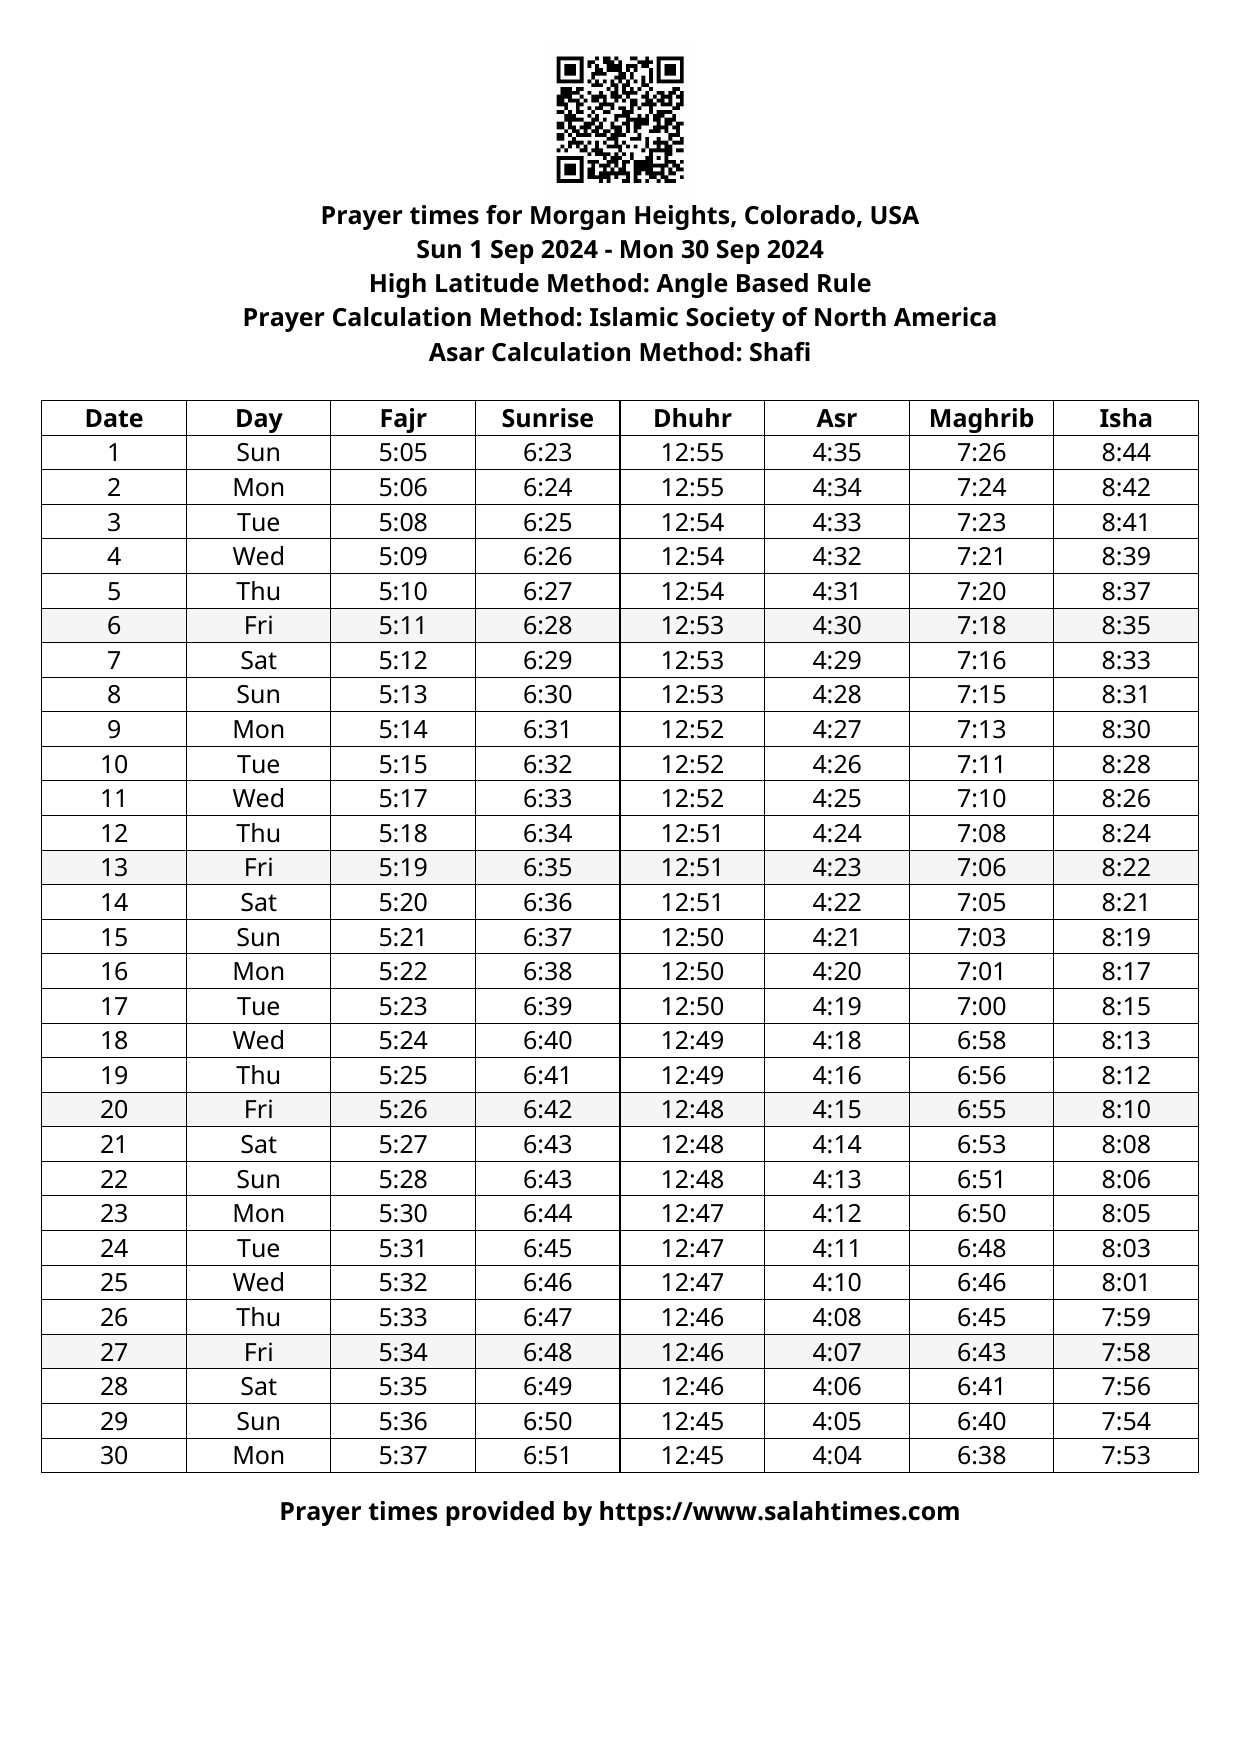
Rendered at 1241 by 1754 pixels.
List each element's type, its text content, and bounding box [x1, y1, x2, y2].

table_cell 12:54 [621, 539, 764, 573]
table_cell 12:45 [621, 1439, 764, 1472]
table_cell 8:03 [1054, 1231, 1198, 1264]
table_cell 13 [42, 851, 186, 884]
table_cell Sun [187, 1404, 330, 1437]
table_cell Tue [187, 747, 330, 780]
table_cell Tue [187, 505, 330, 538]
table_cell 5:30 [331, 1196, 475, 1230]
table_cell Thu [187, 816, 330, 849]
table_cell Sat [187, 885, 330, 919]
table_cell 4:10 [765, 1266, 909, 1299]
table_cell 22 [42, 1162, 186, 1195]
text Asar Calculation Method: Shafi [42, 334, 1198, 368]
table_cell 4:14 [765, 1127, 909, 1161]
table_cell 12:55 [621, 470, 764, 504]
table_cell 5:10 [331, 574, 475, 607]
table_cell 8:39 [1054, 539, 1198, 573]
table_header Sunrise [476, 401, 619, 434]
table_cell 6:48 [910, 1231, 1053, 1264]
table_cell 8:13 [1054, 1024, 1198, 1057]
table_cell Wed [187, 781, 330, 815]
table_cell 12:47 [621, 1266, 764, 1299]
table_cell Mon [187, 954, 330, 988]
table_cell 26 [42, 1300, 186, 1334]
table_cell 4:21 [765, 920, 909, 953]
table_cell 7:16 [910, 643, 1053, 677]
table_cell 6:23 [476, 436, 619, 469]
text Sun 1 Sep 2024 - Mon 30 Sep 2024 [42, 232, 1198, 266]
table_cell 5:36 [331, 1404, 475, 1437]
table_cell 5:35 [331, 1369, 475, 1403]
table_cell 4:20 [765, 954, 909, 988]
table_cell 6:39 [476, 989, 619, 1022]
table_cell 5:34 [331, 1335, 475, 1368]
table_cell 4:23 [765, 851, 909, 884]
table_cell Sun [187, 436, 330, 469]
table_cell 5:15 [331, 747, 475, 780]
table_cell 5:12 [331, 643, 475, 677]
table_cell 4:18 [765, 1024, 909, 1057]
table_cell 10 [42, 747, 186, 780]
table_header Date [42, 401, 186, 434]
table_cell Thu [187, 1058, 330, 1092]
table_cell 8:17 [1054, 954, 1198, 988]
table_cell 6:50 [476, 1404, 619, 1437]
table_cell Sun [187, 1162, 330, 1195]
table_cell 6:46 [476, 1266, 619, 1299]
table_cell 5:26 [331, 1093, 475, 1126]
table_cell 5:14 [331, 712, 475, 746]
table_cell 4:04 [765, 1439, 909, 1472]
table_cell 8:06 [1054, 1162, 1198, 1195]
table_cell 6:43 [476, 1162, 619, 1195]
table_cell 6:27 [476, 574, 619, 607]
table_cell 12:49 [621, 1024, 764, 1057]
table_cell 4:12 [765, 1196, 909, 1230]
table_header Isha [1054, 401, 1198, 434]
table_cell 12:46 [621, 1335, 764, 1368]
table_cell Sat [187, 1127, 330, 1161]
table_cell 8:22 [1054, 851, 1198, 884]
table_cell 4:24 [765, 816, 909, 849]
table_cell 6:25 [476, 505, 619, 538]
table_header Day [187, 401, 330, 434]
table_cell 21 [42, 1127, 186, 1161]
table_cell 8:28 [1054, 747, 1198, 780]
table_cell Sun [187, 678, 330, 711]
table_cell 2 [42, 470, 186, 504]
table_cell Fri [187, 1335, 330, 1368]
table_cell 5:17 [331, 781, 475, 815]
table_cell 12:50 [621, 920, 764, 953]
table_cell 5:24 [331, 1024, 475, 1057]
table_cell 12:52 [621, 747, 764, 780]
table_cell 12:46 [621, 1369, 764, 1403]
table_cell 12:54 [621, 505, 764, 538]
table_cell 6:51 [476, 1439, 619, 1472]
table_cell 16 [42, 954, 186, 988]
table_cell Mon [187, 1439, 330, 1472]
table_cell Tue [187, 989, 330, 1022]
table_cell 7:23 [910, 505, 1053, 538]
table_cell 7:06 [910, 851, 1053, 884]
table_cell 5:27 [331, 1127, 475, 1161]
table_cell 4:33 [765, 505, 909, 538]
table_cell 8:42 [1054, 470, 1198, 504]
table_cell 6:40 [476, 1024, 619, 1057]
table_cell 7:18 [910, 609, 1053, 642]
table_cell 8:37 [1054, 574, 1198, 607]
text High Latitude Method: Angle Based Rule [42, 266, 1198, 300]
table_cell 6:33 [476, 781, 619, 815]
table_cell Mon [187, 470, 330, 504]
table_cell 12:47 [621, 1231, 764, 1264]
table_cell 8:26 [1054, 781, 1198, 815]
table_cell 6:47 [476, 1300, 619, 1334]
table_cell 8:24 [1054, 816, 1198, 849]
table_cell Mon [187, 712, 330, 746]
table_cell 6:34 [476, 816, 619, 849]
table_cell 6:24 [476, 470, 619, 504]
table_cell 6:45 [476, 1231, 619, 1264]
table_cell 5:05 [331, 436, 475, 469]
table_cell Fri [187, 1093, 330, 1126]
table_cell 7:20 [910, 574, 1053, 607]
table_cell 12:53 [621, 678, 764, 711]
table_cell 6:43 [910, 1335, 1053, 1368]
table_cell 24 [42, 1231, 186, 1264]
table_cell 5:18 [331, 816, 475, 849]
table_cell 6:49 [476, 1369, 619, 1403]
table_cell 6:53 [910, 1127, 1053, 1161]
table_cell Sat [187, 1369, 330, 1403]
table_cell 6:50 [910, 1196, 1053, 1230]
table_cell 6 [42, 609, 186, 642]
table_cell 4:29 [765, 643, 909, 677]
table_cell 5:25 [331, 1058, 475, 1092]
table_cell 6:28 [476, 609, 619, 642]
table_cell 7:56 [1054, 1369, 1198, 1403]
table_cell 6:40 [910, 1404, 1053, 1437]
table_cell 4:27 [765, 712, 909, 746]
table_cell 12:53 [621, 609, 764, 642]
table_cell 12:50 [621, 954, 764, 988]
table_cell 4:16 [765, 1058, 909, 1092]
table_cell 12:51 [621, 816, 764, 849]
table_cell 12:47 [621, 1196, 764, 1230]
table_cell 5:09 [331, 539, 475, 573]
table_cell 7:15 [910, 678, 1053, 711]
table_header Asr [765, 401, 909, 434]
text Prayer Calculation Method: Islamic Society of North America [42, 300, 1198, 334]
table_cell 12:55 [621, 436, 764, 469]
table_cell 8:44 [1054, 436, 1198, 469]
table_cell 4:13 [765, 1162, 909, 1195]
table_cell 12:51 [621, 851, 764, 884]
table_cell 12:51 [621, 885, 764, 919]
table_cell 6:35 [476, 851, 619, 884]
table_cell 20 [42, 1093, 186, 1126]
table_cell 8:08 [1054, 1127, 1198, 1161]
table_cell 7:00 [910, 989, 1053, 1022]
table_cell 6:44 [476, 1196, 619, 1230]
table_cell 3 [42, 505, 186, 538]
table_cell 6:31 [476, 712, 619, 746]
table_cell 8 [42, 678, 186, 711]
table_header Dhuhr [621, 401, 764, 434]
table_cell 5 [42, 574, 186, 607]
table_cell 30 [42, 1439, 186, 1472]
table_cell 5:33 [331, 1300, 475, 1334]
table_cell 8:41 [1054, 505, 1198, 538]
table_cell 4:08 [765, 1300, 909, 1334]
table_cell 5:28 [331, 1162, 475, 1195]
table_cell 7:01 [910, 954, 1053, 988]
table_cell 4:11 [765, 1231, 909, 1264]
table_cell 7:54 [1054, 1404, 1198, 1437]
table_cell 5:08 [331, 505, 475, 538]
table_cell 4:26 [765, 747, 909, 780]
table_cell 6:46 [910, 1266, 1053, 1299]
table_cell 7:53 [1054, 1439, 1198, 1472]
table_cell 19 [42, 1058, 186, 1092]
table_cell 12:49 [621, 1058, 764, 1092]
text Prayer times provided by https://www.salahtimes.com [42, 1494, 1198, 1528]
table_cell 12:48 [621, 1093, 764, 1126]
table_cell 7:59 [1054, 1300, 1198, 1334]
table_cell 5:23 [331, 989, 475, 1022]
table_cell 18 [42, 1024, 186, 1057]
table_cell 9 [42, 712, 186, 746]
table_cell Sun [187, 920, 330, 953]
table_cell 6:41 [476, 1058, 619, 1092]
table_header Fajr [331, 401, 475, 434]
table_cell 4:22 [765, 885, 909, 919]
text Prayer times for Morgan Heights, Colorado, USA [42, 198, 1198, 232]
table_cell 8:10 [1054, 1093, 1198, 1126]
table_cell 6:32 [476, 747, 619, 780]
table_cell 4:35 [765, 436, 909, 469]
table_cell 12:48 [621, 1162, 764, 1195]
table_cell 6:55 [910, 1093, 1053, 1126]
table_cell 6:37 [476, 920, 619, 953]
table_cell 6:38 [476, 954, 619, 988]
table_cell Mon [187, 1196, 330, 1230]
table_cell 12:50 [621, 989, 764, 1022]
table_cell 8:31 [1054, 678, 1198, 711]
table_cell 4:31 [765, 574, 909, 607]
table_cell 14 [42, 885, 186, 919]
table_cell 5:37 [331, 1439, 475, 1472]
table_cell 6:29 [476, 643, 619, 677]
table_cell 4:06 [765, 1369, 909, 1403]
table_cell Wed [187, 539, 330, 573]
table_cell 8:35 [1054, 609, 1198, 642]
table_cell 7:05 [910, 885, 1053, 919]
table_cell 7:24 [910, 470, 1053, 504]
table_cell Tue [187, 1231, 330, 1264]
table_cell 29 [42, 1404, 186, 1437]
table_cell Sat [187, 643, 330, 677]
table_cell 4:30 [765, 609, 909, 642]
table_cell 6:56 [910, 1058, 1053, 1092]
table_header Maghrib [910, 401, 1053, 434]
table_cell 11 [42, 781, 186, 815]
table_cell 5:22 [331, 954, 475, 988]
table_cell 6:43 [476, 1127, 619, 1161]
table_cell 5:21 [331, 920, 475, 953]
table_cell Thu [187, 574, 330, 607]
table_cell 8:30 [1054, 712, 1198, 746]
table_cell 7:21 [910, 539, 1053, 573]
table_cell 7:13 [910, 712, 1053, 746]
table_cell 4:34 [765, 470, 909, 504]
table_cell 4 [42, 539, 186, 573]
table_cell 6:30 [476, 678, 619, 711]
table_cell 12:46 [621, 1300, 764, 1334]
table_cell 4:07 [765, 1335, 909, 1368]
table_cell 7:03 [910, 920, 1053, 953]
table_cell 5:20 [331, 885, 475, 919]
table_cell 12:52 [621, 712, 764, 746]
table_cell 4:25 [765, 781, 909, 815]
table_cell Wed [187, 1024, 330, 1057]
table_cell 4:19 [765, 989, 909, 1022]
table_cell 8:15 [1054, 989, 1198, 1022]
table_cell 4:05 [765, 1404, 909, 1437]
table_cell 4:28 [765, 678, 909, 711]
table_cell 6:36 [476, 885, 619, 919]
table_cell 28 [42, 1369, 186, 1403]
table_cell Thu [187, 1300, 330, 1334]
table_cell 5:19 [331, 851, 475, 884]
table_cell 7:08 [910, 816, 1053, 849]
picture [542, 41, 699, 198]
table_cell 12:53 [621, 643, 764, 677]
table_cell 12:52 [621, 781, 764, 815]
table_cell 5:32 [331, 1266, 475, 1299]
table_cell 7:26 [910, 436, 1053, 469]
table_cell 17 [42, 989, 186, 1022]
table_cell 6:48 [476, 1335, 619, 1368]
table_cell 6:42 [476, 1093, 619, 1126]
table_cell Fri [187, 851, 330, 884]
table_cell 7:10 [910, 781, 1053, 815]
table_cell 5:06 [331, 470, 475, 504]
table_cell 25 [42, 1266, 186, 1299]
table_cell 6:51 [910, 1162, 1053, 1195]
table_cell 1 [42, 436, 186, 469]
table_cell 27 [42, 1335, 186, 1368]
table_cell 15 [42, 920, 186, 953]
table_cell 8:12 [1054, 1058, 1198, 1092]
table_cell Fri [187, 609, 330, 642]
table_cell 8:05 [1054, 1196, 1198, 1230]
table_cell 12:48 [621, 1127, 764, 1161]
table_cell 23 [42, 1196, 186, 1230]
table_cell 6:26 [476, 539, 619, 573]
table_cell 8:01 [1054, 1266, 1198, 1299]
table_cell 12:54 [621, 574, 764, 607]
table_cell 6:58 [910, 1024, 1053, 1057]
table_cell 4:32 [765, 539, 909, 573]
table_cell 6:38 [910, 1439, 1053, 1472]
table_cell 8:19 [1054, 920, 1198, 953]
table_cell 5:11 [331, 609, 475, 642]
table_cell 7 [42, 643, 186, 677]
table_cell 5:13 [331, 678, 475, 711]
table_cell 4:15 [765, 1093, 909, 1126]
table_cell 5:31 [331, 1231, 475, 1264]
table_cell 12 [42, 816, 186, 849]
table_cell 12:45 [621, 1404, 764, 1437]
table_cell 6:45 [910, 1300, 1053, 1334]
table_cell 8:21 [1054, 885, 1198, 919]
table_cell 7:58 [1054, 1335, 1198, 1368]
table_cell 8:33 [1054, 643, 1198, 677]
table_cell Wed [187, 1266, 330, 1299]
table_cell 7:11 [910, 747, 1053, 780]
table_cell 6:41 [910, 1369, 1053, 1403]
